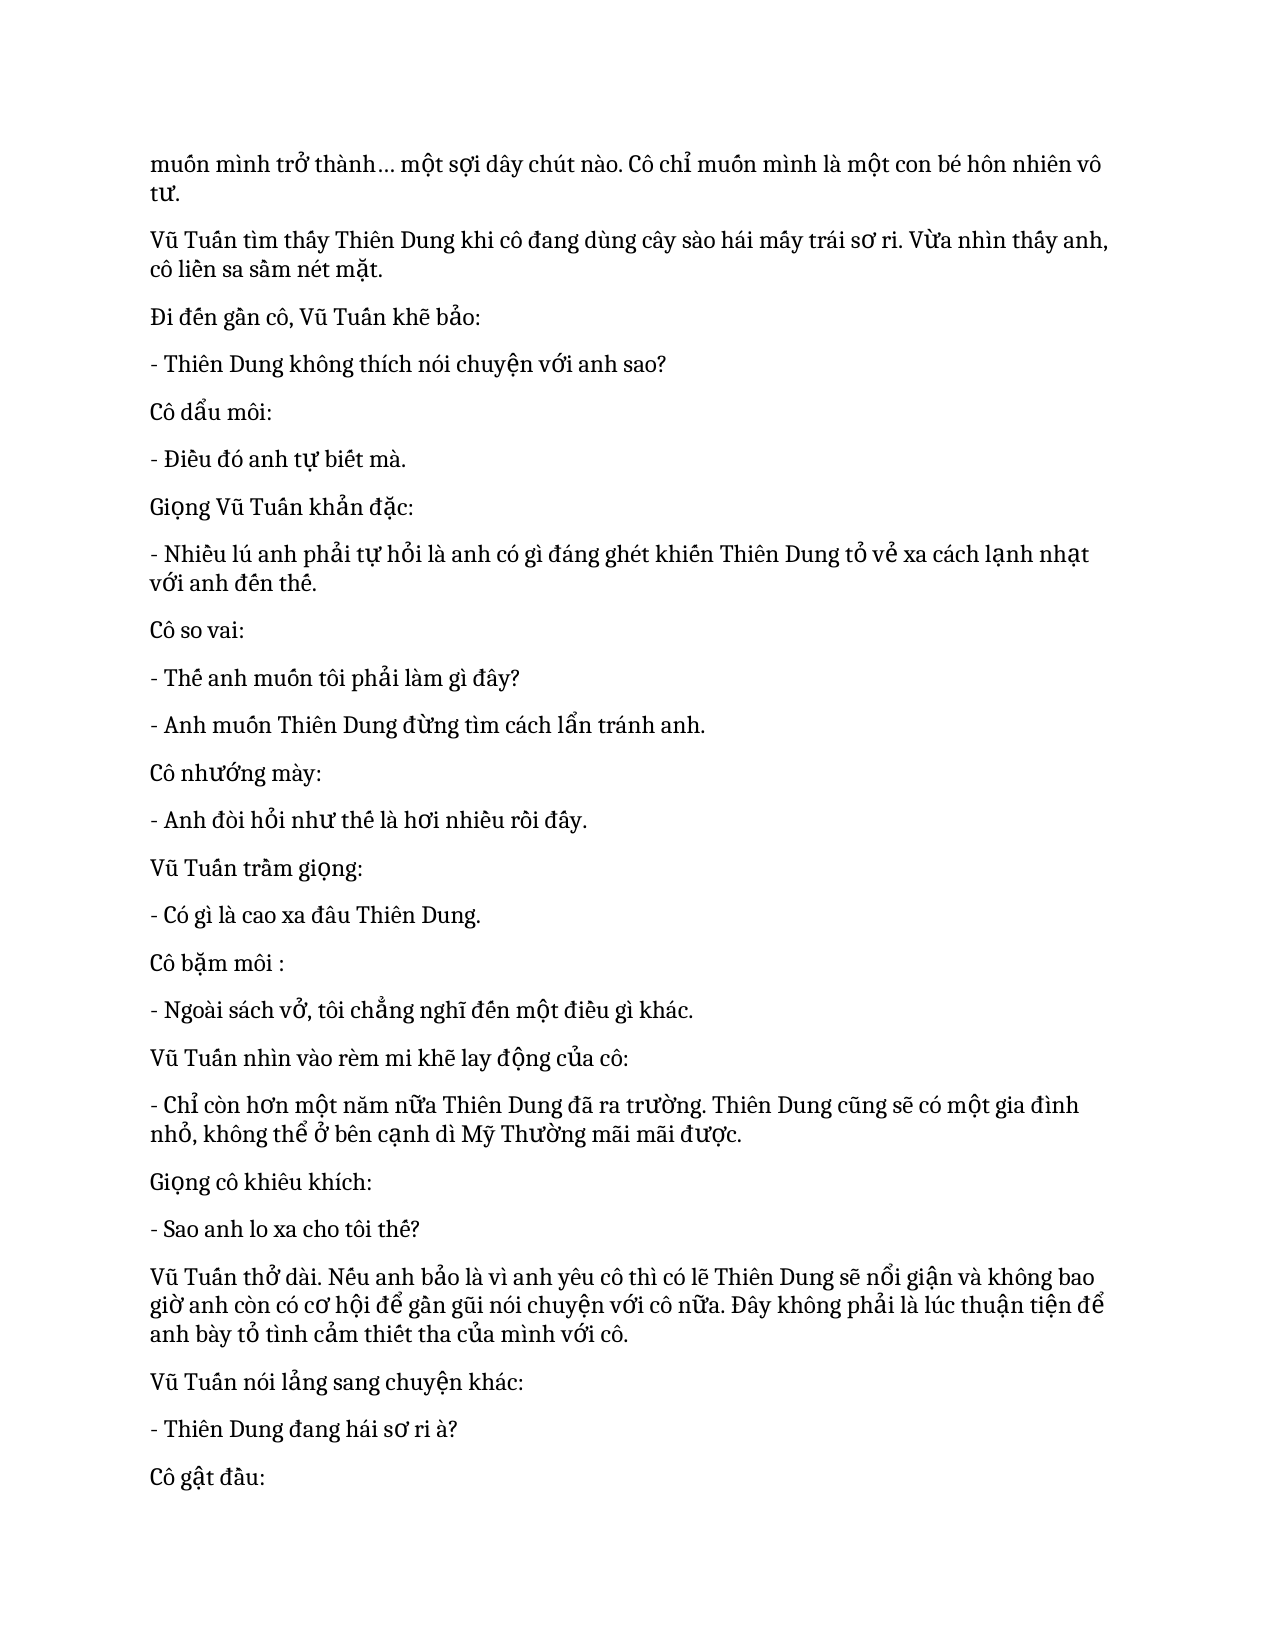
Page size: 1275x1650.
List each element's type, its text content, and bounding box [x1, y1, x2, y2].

text Cô dẩu môi: [150, 397, 1125, 426]
text - Nhiều lú anh phải tự hỏi là anh có gì đáng ghét khiến Thiên Dung tỏ vẻ xa cách lạnh nhạt với anh đến thế. [150, 540, 1125, 597]
text - Chỉ còn hơn một năm nữa Thiên Dung đã ra trường. Thiên Dung cũng sẽ có một gia đình nhỏ, không thể ở bên cạnh dì Mỹ Thường mãi mãi được. [150, 1091, 1125, 1149]
text Vũ Tuấn thở dài. Nếu anh bảo là vì anh yêu cô thì có lẽ Thiên Dung sẽ nổi giận và không bao giờ anh còn có cơ hội để gần gũi nói chuyện với cô nữa. Đây không phải là lúc thuận tiện để anh bày tỏ tình cảm thiết tha của mình với cô. [150, 1262, 1125, 1349]
text Vũ Tuấn nhìn vào rèm mi khẽ lay động của cô: [150, 1044, 1125, 1072]
text Cô nhướng mày: [150, 759, 1125, 787]
text Giọng Vũ Tuấn khản đặc: [150, 492, 1125, 521]
text Vũ Tuấn nói lảng sang chuyện khác: [150, 1367, 1125, 1396]
text Cô so vai: [150, 616, 1125, 645]
text - Điều đó anh tự biết mà. [150, 445, 1125, 474]
text - Có gì là cao xa đâu Thiên Dung. [150, 901, 1125, 930]
text - Sao anh lo xa cho tôi thế? [150, 1215, 1125, 1244]
text - Thiên Dung không thích nói chuyện với anh sao? [150, 350, 1125, 379]
text Cô gật đầu: [150, 1462, 1125, 1491]
text Vũ Tuấn tìm thấy Thiên Dung khi cô đang dùng cây sào hái mấy trái sơ ri. Vừa nhìn thấy anh, cô liền sa sầm nét mặt. [150, 226, 1125, 284]
text - Thiên Dung đang hái sơ ri à? [150, 1415, 1125, 1444]
text - Anh đòi hỏi như thế là hơi nhiều rồi đấy. [150, 806, 1125, 835]
text Cô bặm môi : [150, 949, 1125, 977]
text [150, 150, 1125, 207]
text Vũ Tuấn trầm giọng: [150, 854, 1125, 882]
text Giọng cô khiêu khích: [150, 1167, 1125, 1196]
text - Thế anh muốn tôi phải làm gì đây? [150, 664, 1125, 692]
text - Anh muốn Thiên Dung đừng tìm cách lẩn tránh anh. [150, 711, 1125, 740]
text Đi đến gần cô, Vũ Tuấn khẽ bảo: [150, 302, 1125, 331]
text - Ngoài sách vở, tôi chẳng nghĩ đến một điều gì khác. [150, 996, 1125, 1025]
